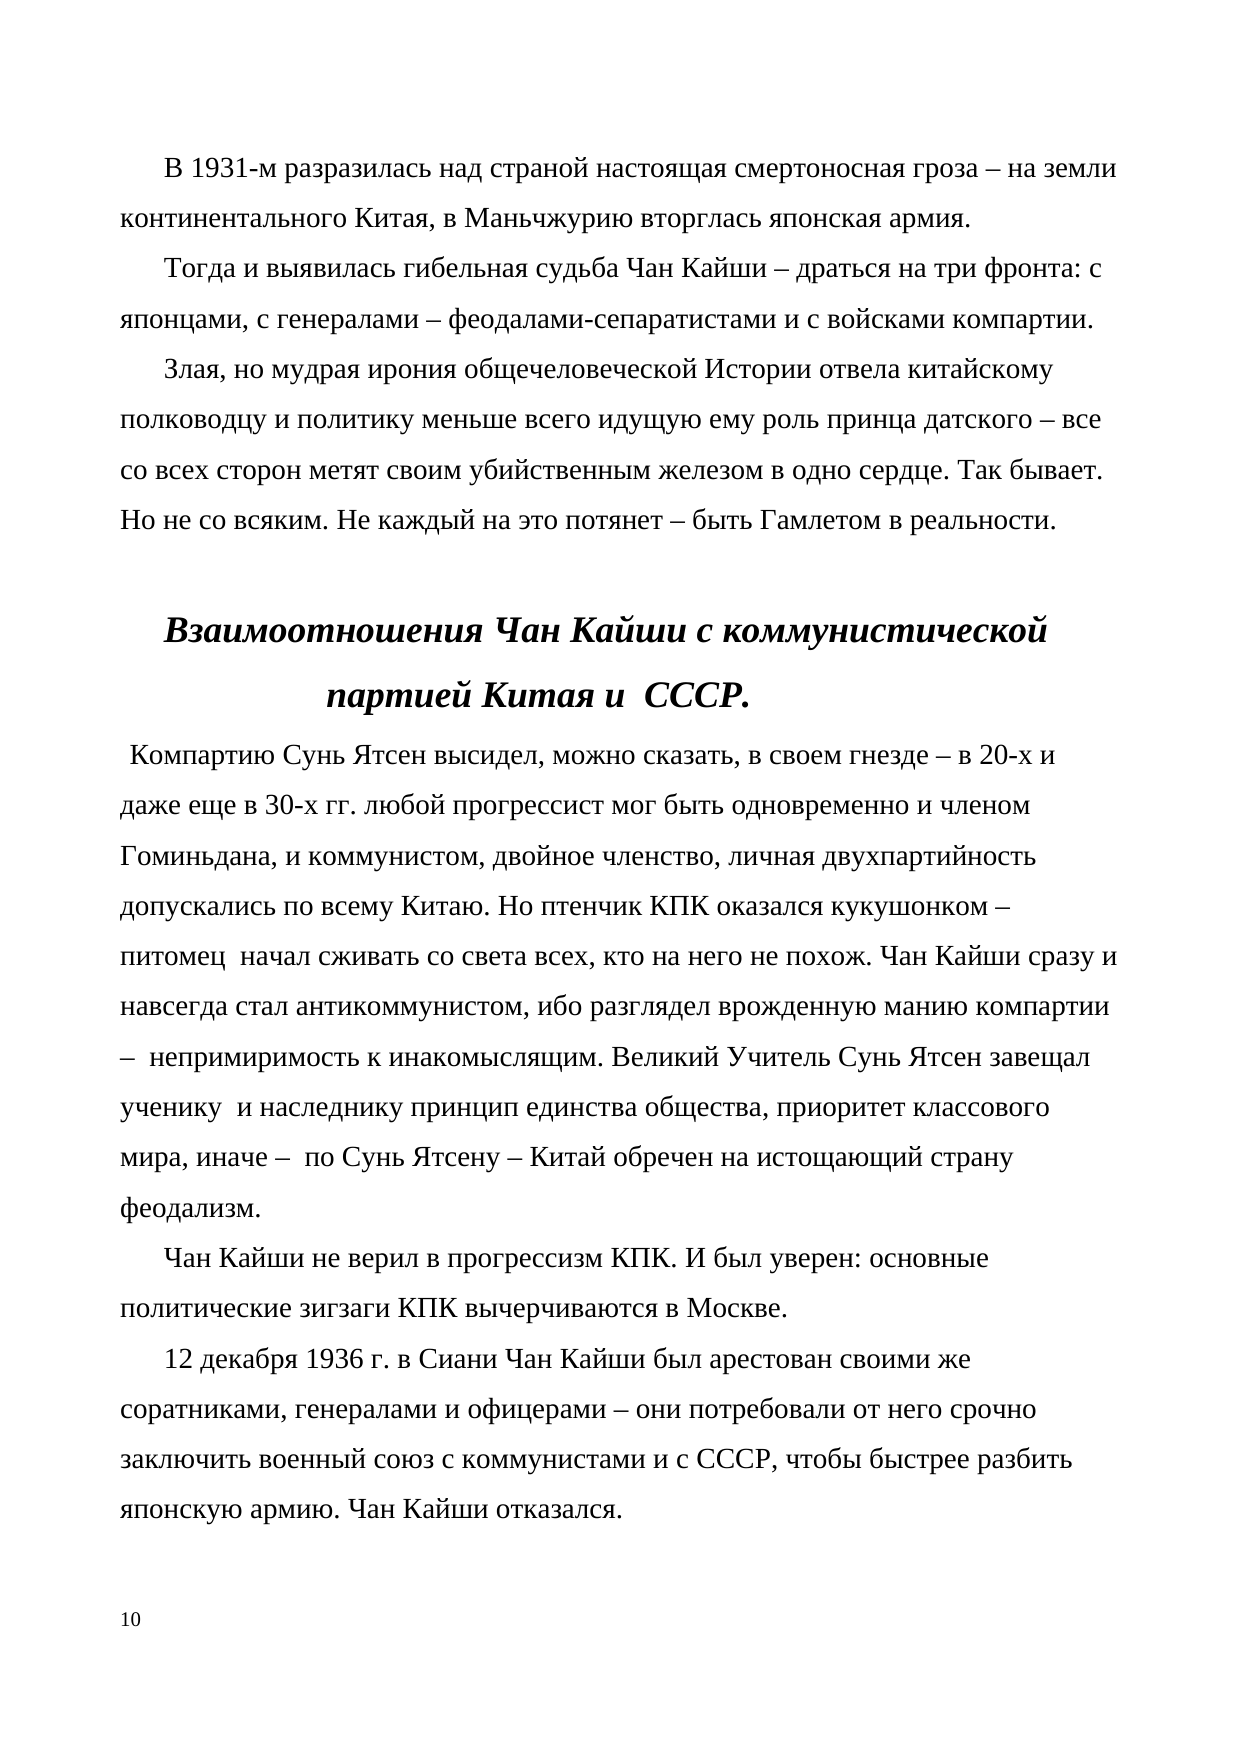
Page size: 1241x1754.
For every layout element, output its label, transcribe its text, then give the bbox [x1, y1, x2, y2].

text 12 декабря 1936 г. в Сиани Чан Кайши был арестован своими же соратниками, генералами и офицерами – они потребовали от него срочно заключить военный союз с коммунистами и с СССР, чтобы быстрее разбить японскую армию. Чан Кайши отказался. [120, 1341, 1120, 1525]
text В 1931-м разразилась над страной настоящая смертоносная гроза – на земли континентального Китая, в Маньчжурию вторглась японская армия. [120, 150, 1120, 234]
text Чан Кайши не верил в прогрессизм КПК. И был уверен: основные политические зигзаги КПК вычерчиваются в Москве. [120, 1240, 1120, 1324]
text Компартию Сунь Ятсен высидел, можно сказать, в своем гнезде – в 20-х и даже еще в 30-х гг. любой прогрессист мог быть одновременно и членом Гоминьдана, и коммунистом, двойное членство, личная двухпартийность допускались по всему Китаю. Но птенчик КПК оказался кукушонком – питомец начал сживать со света всех, кто на него не похож. Чан Кайши сразу и навсегда стал антикоммунистом, ибо разглядел врожденную манию компартии – непримиримость к инакомыслящим. Великий Учитель Сунь Ятсен завещал ученику и наследнику принцип единства общества, приоритет классового мира, иначе – по Сунь Ятсену – Китай обречен на истощающий страну феодализм. [120, 737, 1120, 1223]
text Тогда и выявилась гибельная судьба Чан Кайши – драться на три фронта: с японцами, с генералами – феодалами-сепаратистами и с войсками компартии. [120, 251, 1120, 334]
text Злая, но мудрая ирония общечеловеческой Истории отвела китайскому полководцу и политику меньше всего идущую ему роль принца датского – все со всех сторон метят своим убийственным железом в одно сердце. Так бывает. Но не со всяким. Не каждый на это потянет – быть Гамлетом в реальности. Взаимоотношения Чан Кайши с коммунистической партией Китая и СССР. [120, 351, 1120, 715]
